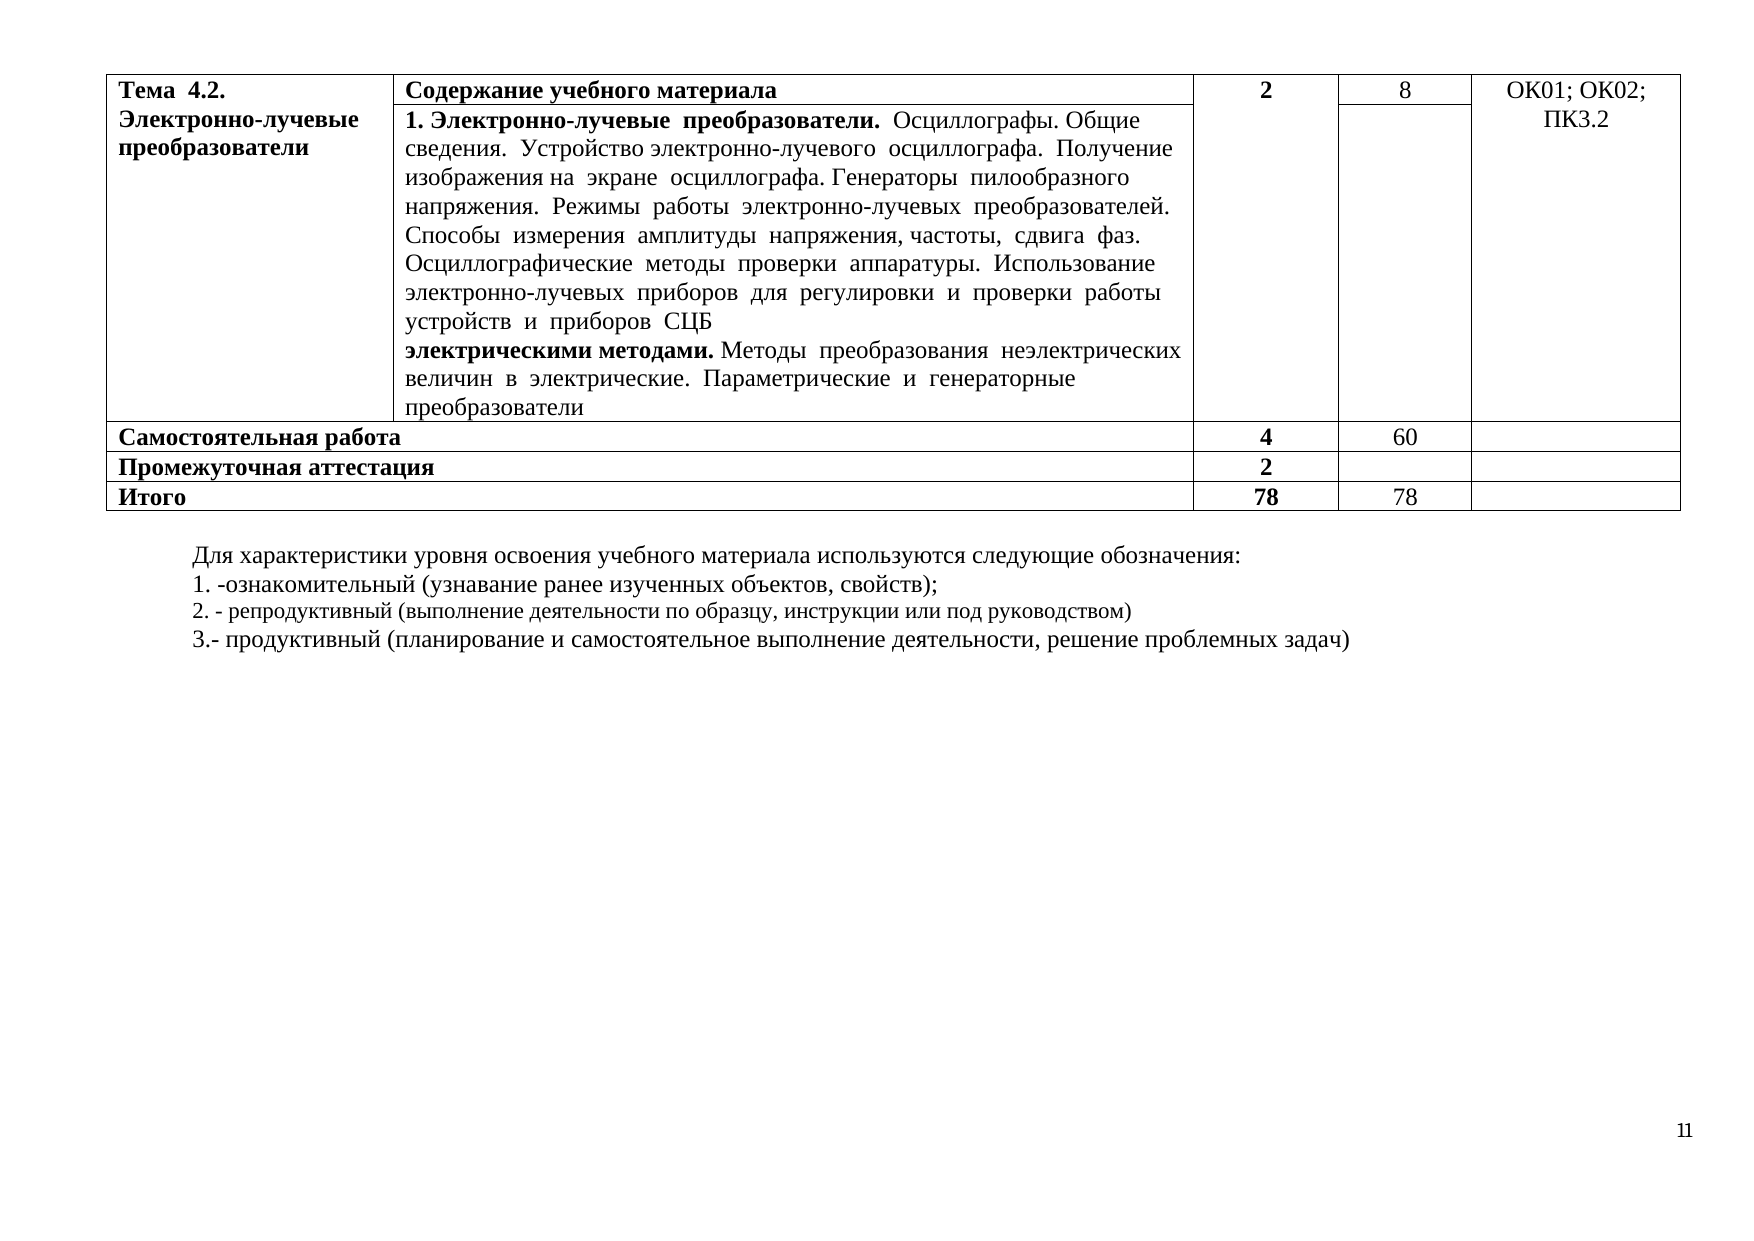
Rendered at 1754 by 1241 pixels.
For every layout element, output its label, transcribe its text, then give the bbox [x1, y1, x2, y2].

table_cell Тема 4.2. Электронно-лучевые преобразователи [107, 75, 393, 421]
table_cell [1339, 105, 1471, 421]
table_cell [1339, 452, 1471, 481]
table_cell 78 [1194, 482, 1338, 510]
table_cell 2 [1194, 75, 1338, 421]
table_cell 78 [1339, 482, 1471, 510]
table_cell Итого [107, 482, 1193, 510]
table_cell 2 [1194, 452, 1338, 481]
table_cell Самостоятельная работа [107, 422, 1193, 451]
text 1. -ознакомительный (узнавание ранее изученных объектов, свойств); [118, 569, 1692, 598]
table_cell [1472, 452, 1680, 481]
table_cell 1. Электронно-лучевые преобразователи. Осциллографы. Общие сведения. Устройство электронно-лучевого осциллографа. Получение изображения на экране осциллографа. Генераторы пилообразного напряжения. Режимы работы электронно-лучевых преобразователей. Способы измерения амплитуды напряжения, частоты, сдвига фаз. Осциллографические методы проверки аппаратуры. Использование электронно-лучевых приборов для регулировки и проверки работы устройств и приборов СЦБ электрическими методами. Методы преобразования неэлектрических величин в электрические. Параметрические и генераторные преобразователи [394, 105, 1193, 421]
table_cell 8 [1339, 75, 1471, 104]
text 3.- продуктивный (планирование и самостоятельное выполнение деятельности, решение проблемных задач) [118, 624, 1692, 653]
table_cell 4 [1194, 422, 1338, 451]
table_cell [1472, 422, 1680, 451]
text Для характеристики уровня освоения учебного материала используются следующие обозначения: [118, 540, 1692, 569]
text 2. - репродуктивный (выполнение деятельности по образцу, инструкции или под руководством) [118, 598, 1692, 624]
table_cell [1472, 482, 1680, 510]
table_cell 60 [1339, 422, 1471, 451]
table_cell Содержание учебного материала [394, 75, 1193, 104]
table_cell ОК01; ОК02; ПК3.2 [1472, 75, 1680, 421]
table_cell Промежуточная аттестация [107, 452, 1193, 481]
